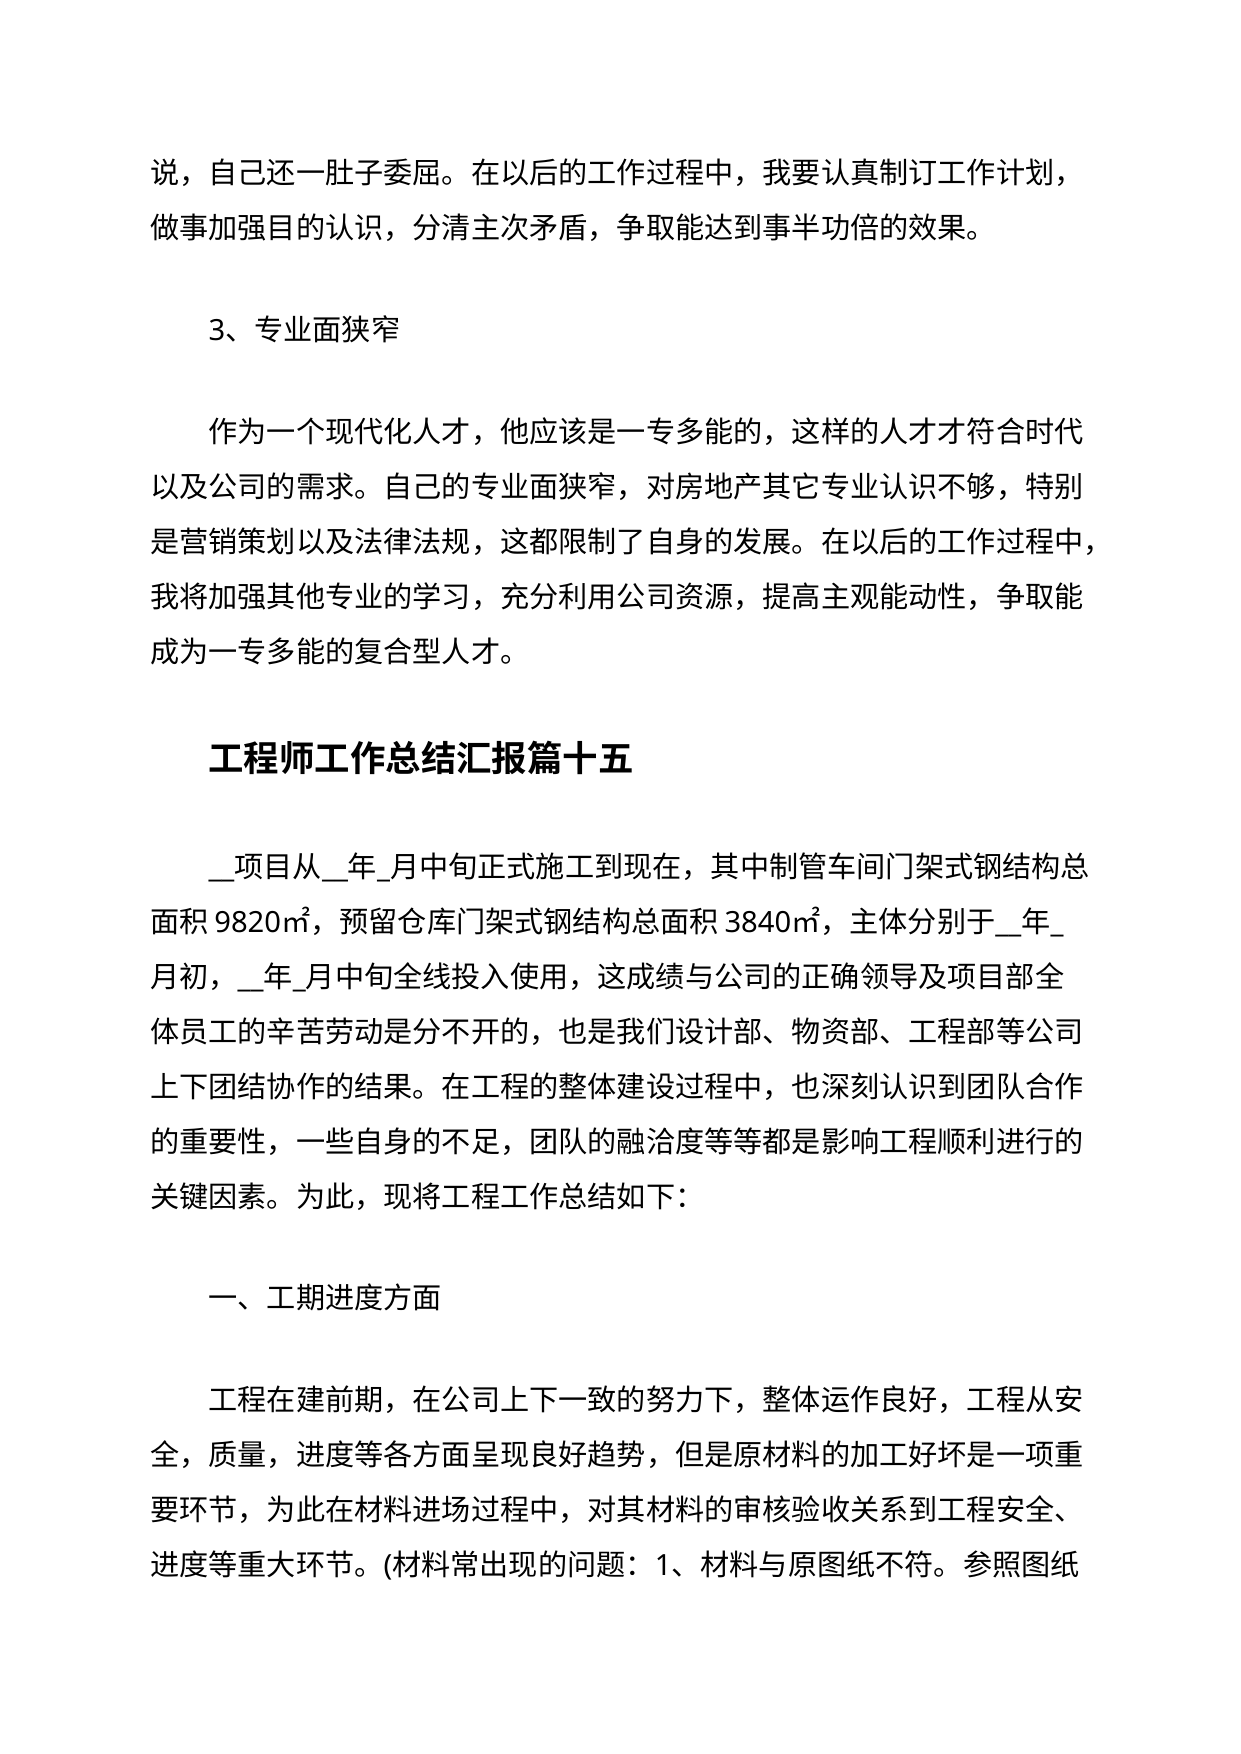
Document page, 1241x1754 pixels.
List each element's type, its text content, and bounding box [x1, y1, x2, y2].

text 工程师工作总结汇报篇十五 [150, 730, 1090, 781]
text 一、工期进度方面 [150, 1275, 1090, 1317]
text __项目从__年_月中旬正式施工到现在，其中制管车间门架式钢结构总面积9820㎡，预留仓库门架式钢结构总面积3840㎡，主体分别于__年_月初，__年_月中旬全线投入使用，这成绩与公司的正确领导及项目部全体员工的辛苦劳动是分不开的，也是我们设计部、物资部、工程部等公司上下团结协作的结果。在工程的整体建设过程中，也深刻认识到团队合作的重要性，一些自身的不足，团队的融洽度等等都是影响工程顺利进行的关键因素。为此，现将工程工作总结如下： [150, 843, 1090, 1215]
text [150, 1377, 1090, 1584]
text 3、专业面狭窄 [150, 307, 1090, 349]
text 作为一个现代化人才，他应该是一专多能的，这样的人才才符合时代以及公司的需求。自己的专业面狭窄，对房地产其它专业认识不够，特别是营销策划以及法律法规，这都限制了自身的发展。在以后的工作过程中，我将加强其他专业的学习，充分利用公司资源，提高主观能动性，争取能成为一专多能的复合型人才。 [150, 409, 1090, 671]
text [150, 150, 1090, 247]
